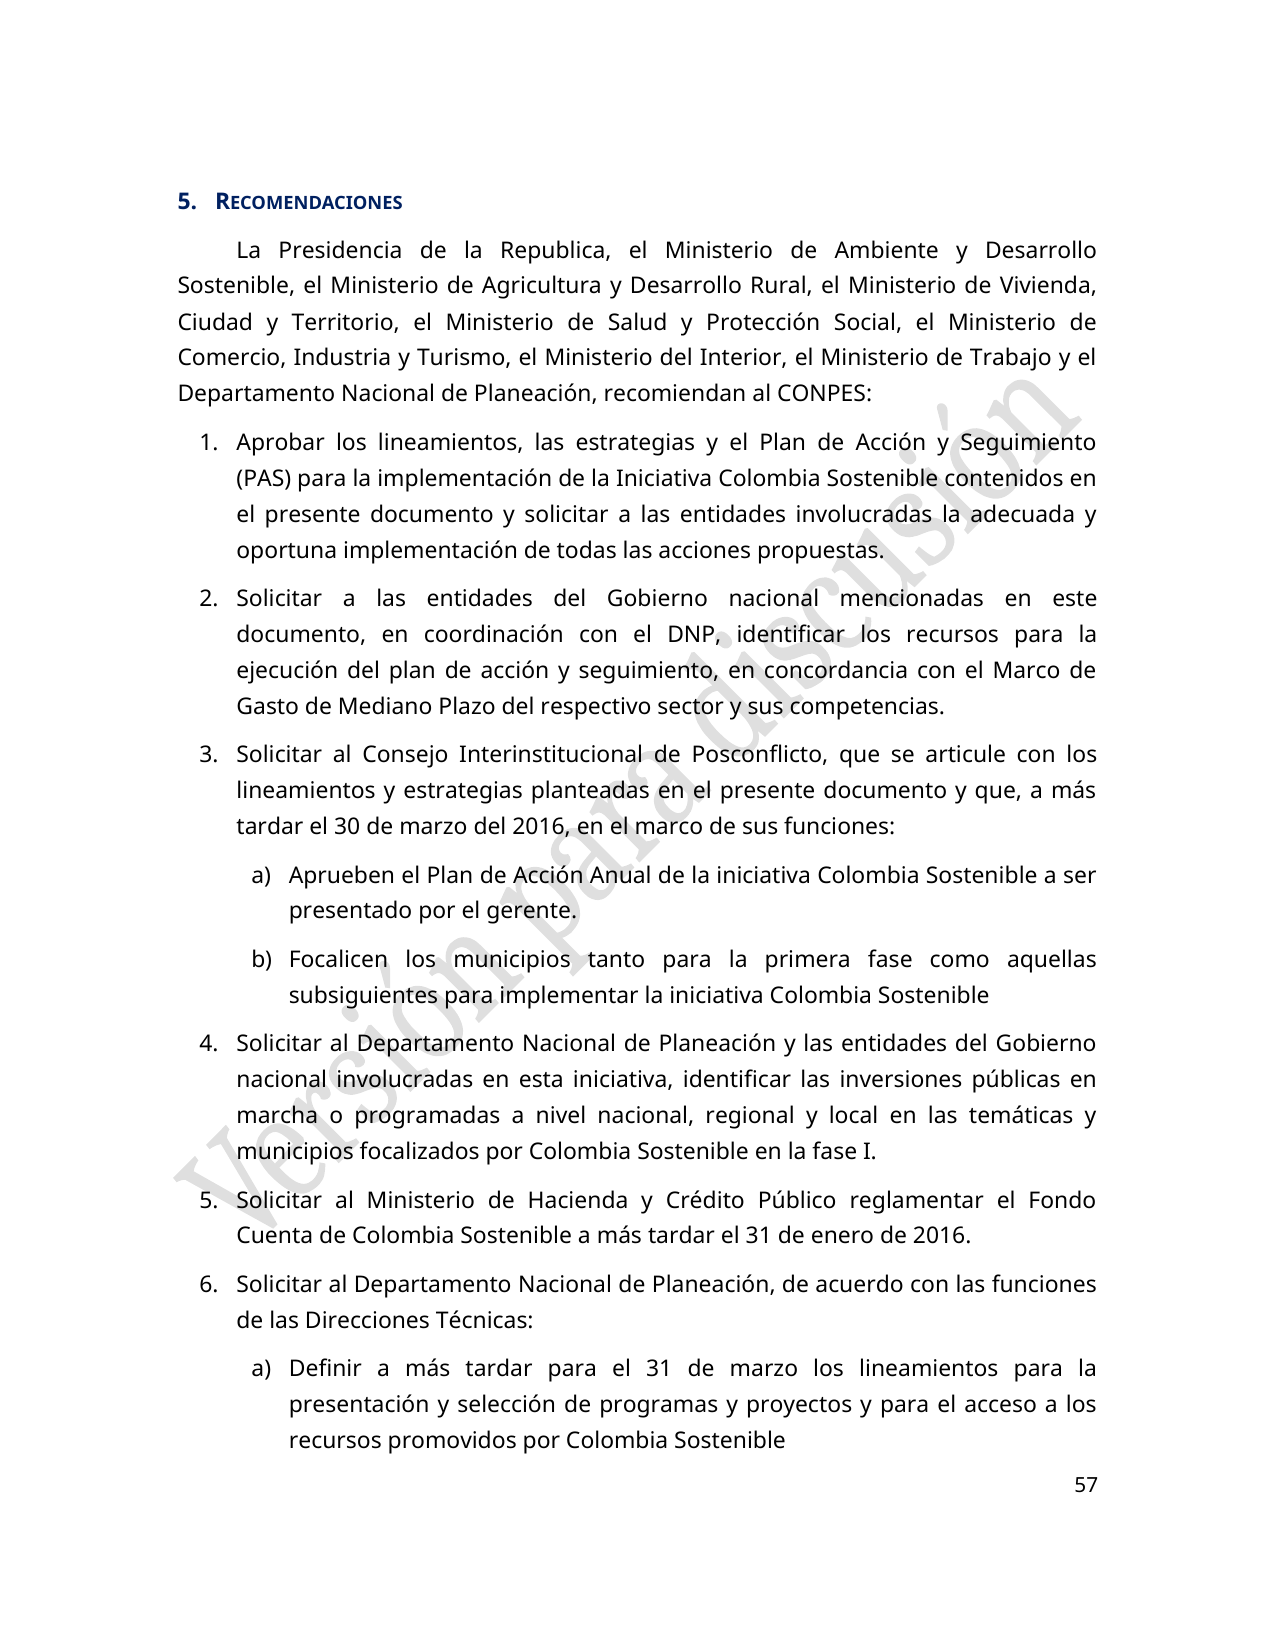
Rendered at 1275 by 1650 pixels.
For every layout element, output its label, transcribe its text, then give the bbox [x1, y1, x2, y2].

list Aprobar los lineamientos, las estrategias y el Plan de Acción y Seguimiento (PAS) para la implementación de la Iniciativa Colombia Sostenible contenidos en el presente documento y solicitar a las entidades involucradas la adecuada y oportuna implementación de todas las acciones propuestas. [199, 426, 1098, 565]
list Solicitar al Ministerio de Hacienda y Crédito Público reglamentar el Fondo Cuenta de Colombia Sostenible a más tardar el 31 de enero de 2016. [199, 1183, 1098, 1251]
list Solicitar al Departamento Nacional de Planeación y las entidades del Gobierno nacional involucradas en esta iniciativa, identificar las inversiones públicas en marcha o programadas a nivel nacional, regional y local en las temáticas y municipios focalizados por Colombia Sostenible en la fase I. [199, 1027, 1098, 1166]
list Solicitar al Consejo Interinstitucional de Posconflicto, que se articule con los lineamientos y estrategias planteadas en el presente documento y que, a más tardar el 30 de marzo del 2016, en el marco de sus funciones: [199, 738, 1098, 841]
text Recomendaciones [177, 185, 1098, 216]
list Solicitar al Departamento Nacional de Planeación, de acuerdo con las funciones de las Direcciones Técnicas: [199, 1268, 1098, 1335]
list Aprueben el Plan de Acción Anual de la iniciativa Colombia Sostenible a ser presentado por el gerente. [251, 858, 1098, 926]
list Focalicen los municipios tanto para la primera fase como aquellas subsiguientes para implementar la iniciativa Colombia Sostenible [251, 943, 1098, 1010]
list Definir a más tardar para el 31 de marzo los lineamientos para la presentación y selección de programas y proyectos y para el acceso a los recursos promovidos por Colombia Sostenible [251, 1352, 1098, 1455]
list Solicitar a las entidades del Gobierno nacional mencionadas en este documento, en coordinación con el DNP, identificar los recursos para la ejecución del plan de acción y seguimiento, en concordancia con el Marco de Gasto de Mediano Plazo del respectivo sector y sus competencias. [199, 582, 1098, 721]
text La Presidencia de la Republica, el Ministerio de Ambiente y Desarrollo Sostenible, el Ministerio de Agricultura y Desarrollo Rural, el Ministerio de Vivienda, Ciudad y Territorio, el Ministerio de Salud y Protección Social, el Ministerio de Comercio, Industria y Turismo, el Ministerio del Interior, el Ministerio de Trabajo y el Departamento Nacional de Planeación, recomiendan al CONPES: [177, 233, 1098, 408]
